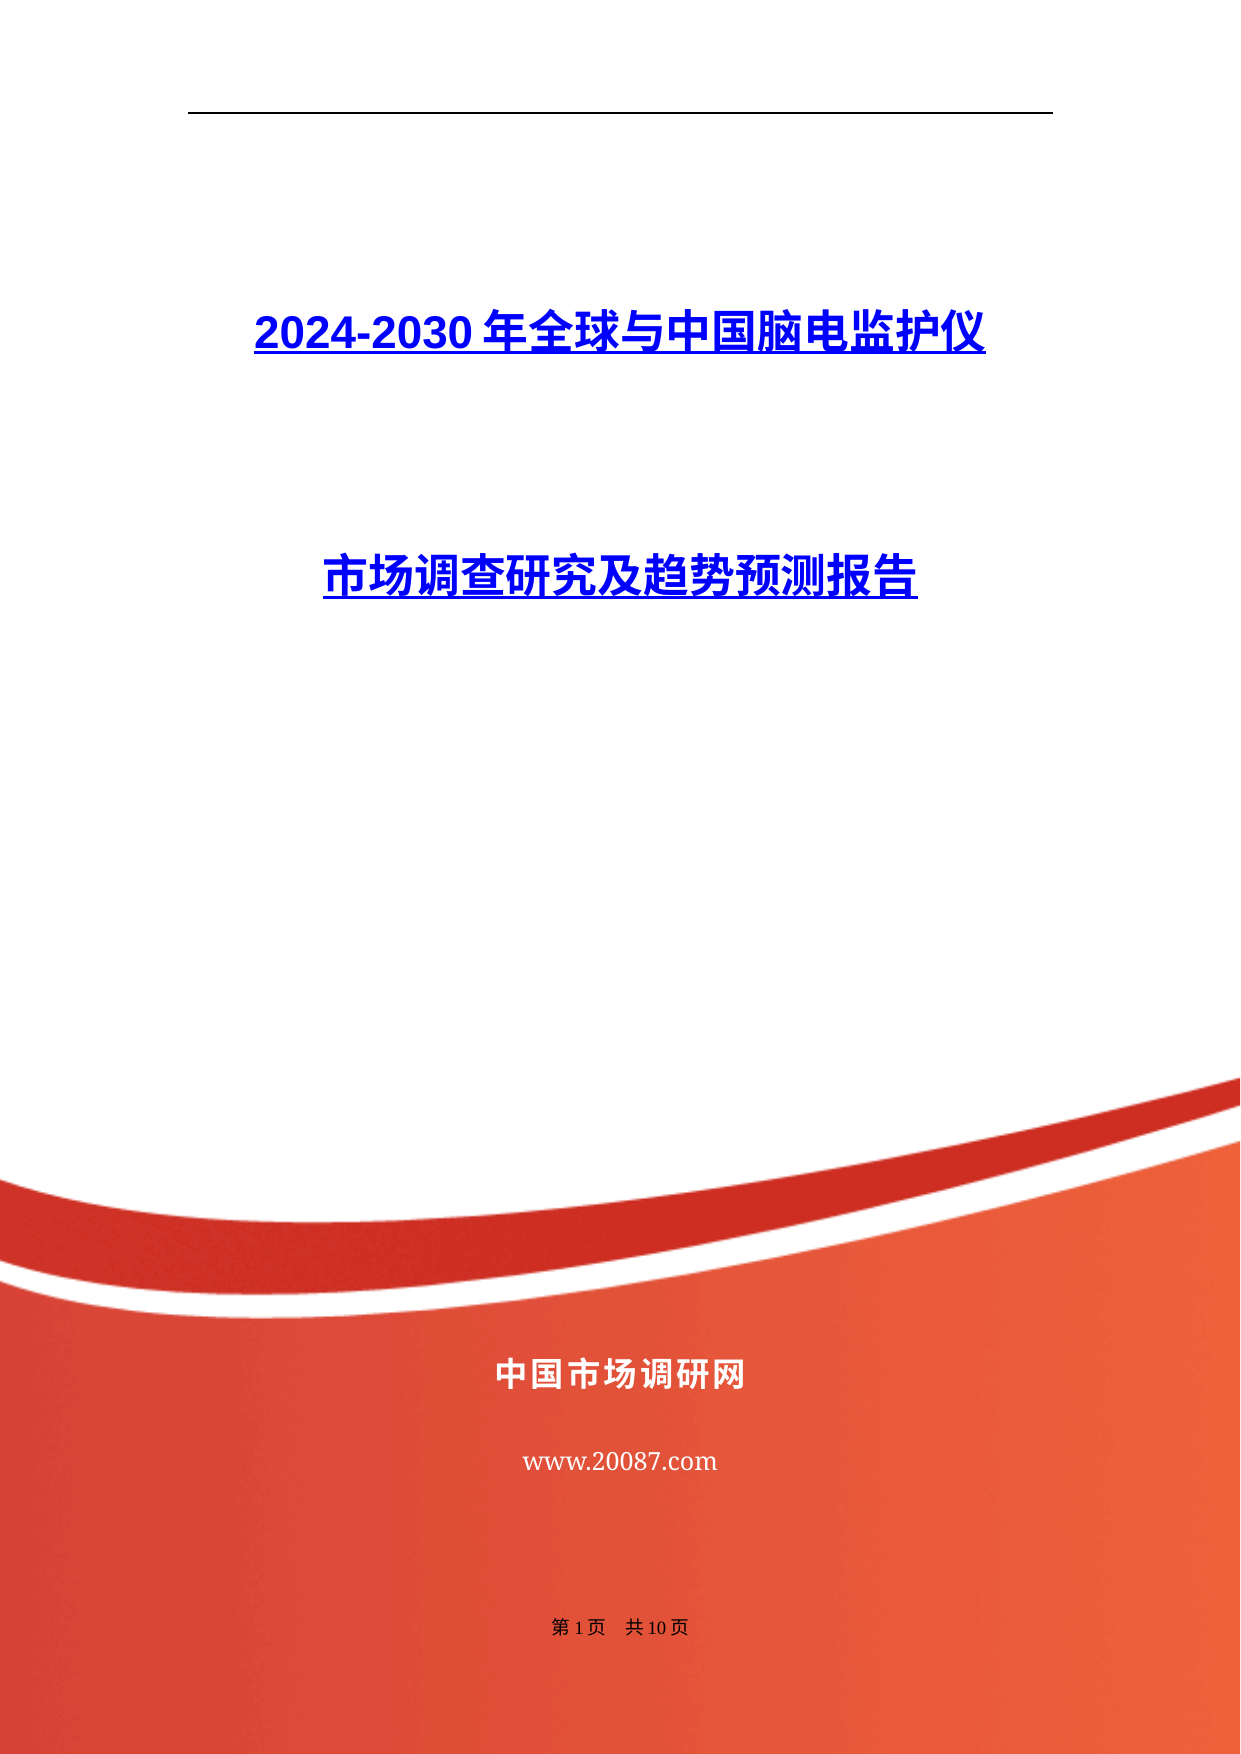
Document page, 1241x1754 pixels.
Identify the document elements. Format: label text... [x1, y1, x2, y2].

picture [0, 1006, 1241, 1754]
table_header 2024-2030年全球与中国脑电监护仪市场调查研究及趋势预测报告 [188, 207, 1053, 773]
subtitle 中国市场调研网 [187, 1339, 1053, 1404]
text www.20087.com [187, 1428, 1053, 1493]
